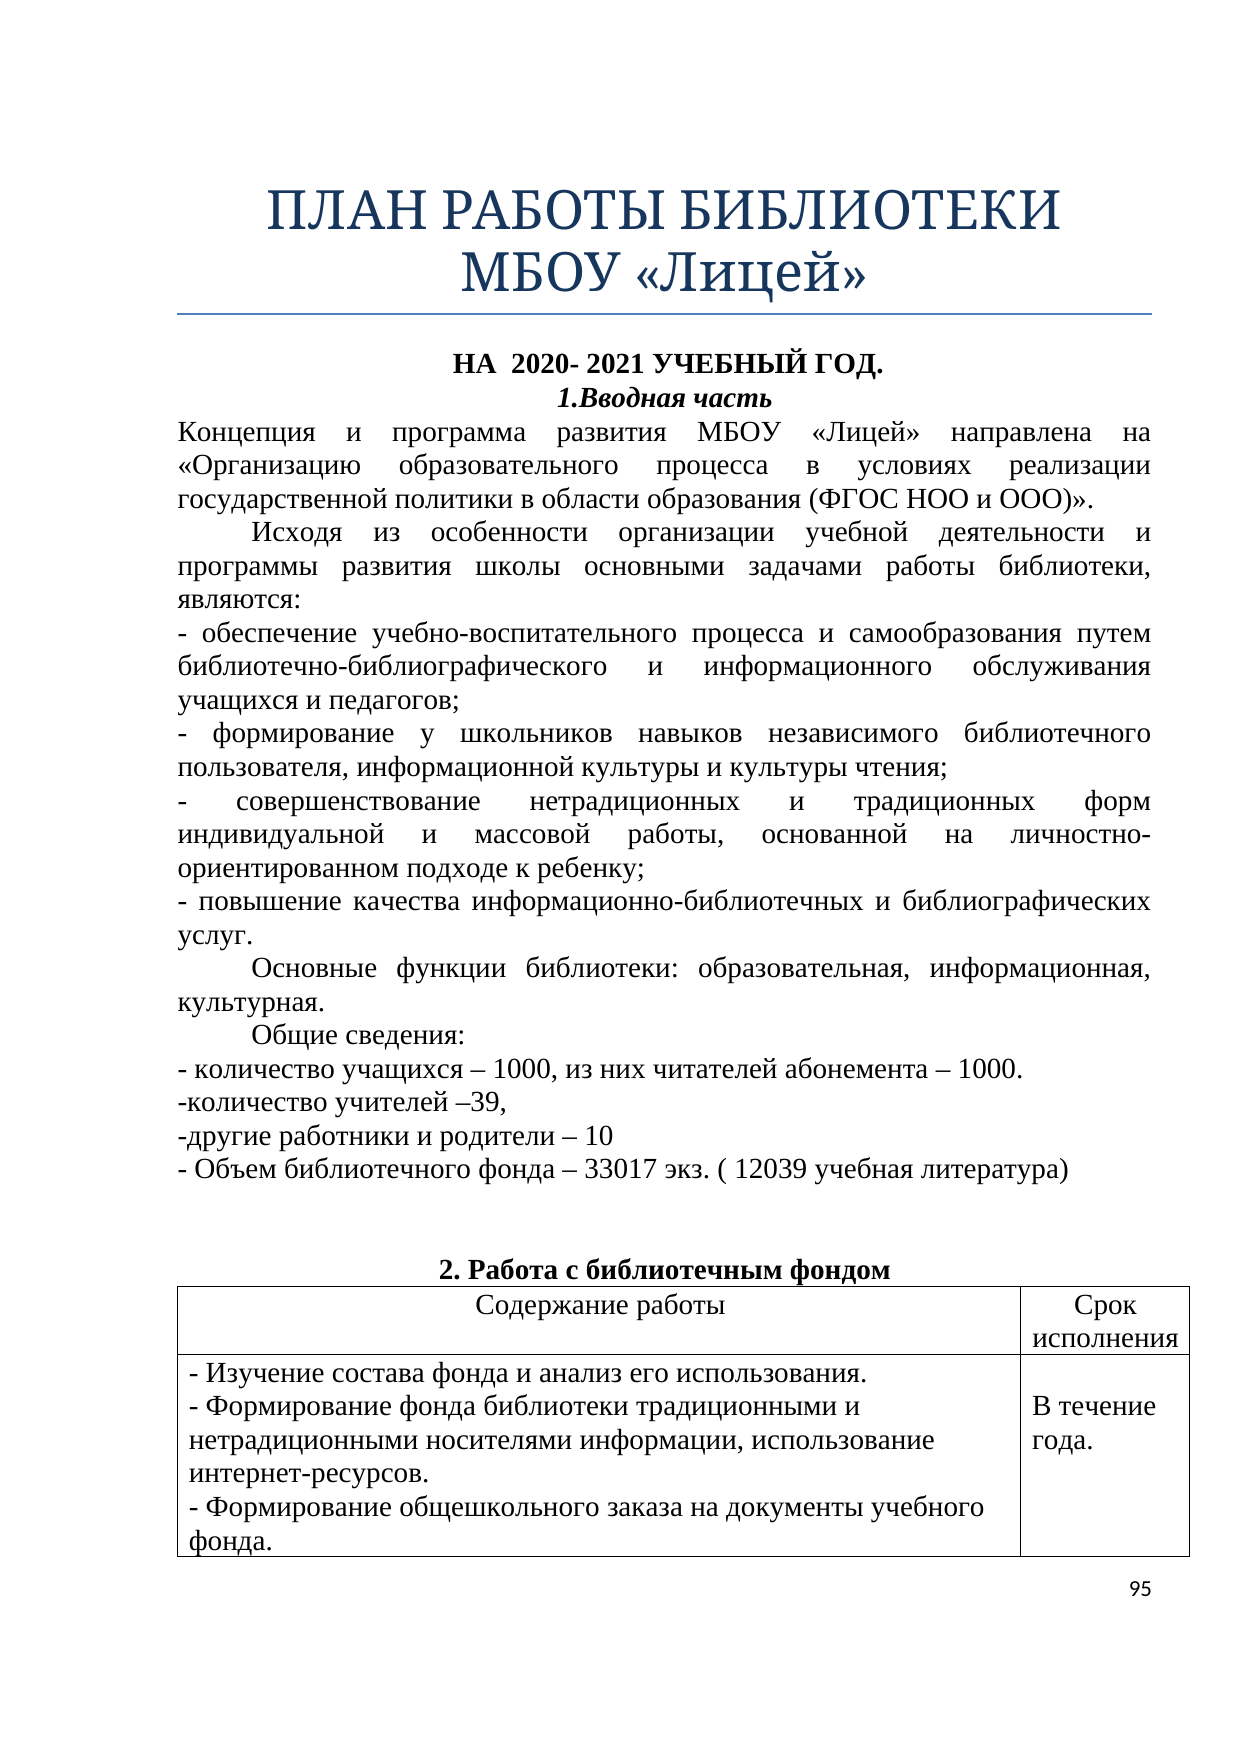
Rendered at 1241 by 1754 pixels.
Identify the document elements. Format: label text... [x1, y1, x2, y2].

text Общие сведения: [177, 1017, 1152, 1051]
text Исходя из особенности организации учебной деятельности и программы развития школы основными задачами работы библиотеки, являются: [177, 514, 1152, 615]
text -другие работники и родители – 10 [177, 1118, 1152, 1152]
text - повышение качества информационно-библиотечных и библиографических услуг. [177, 883, 1152, 950]
text - количество учащихся – 1000, из них читателей абонемента – 1000. [177, 1051, 1152, 1084]
text -количество учителей –39, [177, 1084, 1152, 1118]
text - формирование у школьников навыков независимого библиотечного пользователя, информационной культуры и культуры чтения; [177, 716, 1152, 783]
text - Объем библиотечного фонда – 33017 экз. ( 12039 учебная литература) [177, 1152, 1152, 1185]
text - обеспечение учебно-воспитательного процесса и самообразования путем библиотечно-библиографического и информационного обслуживания учащихся и педагогов; [177, 615, 1152, 716]
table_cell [178, 1355, 1020, 1556]
text НА 2020- 2021 УЧЕБНЫЙ ГОД. [177, 347, 1152, 380]
text 2. Работа с библиотечным фондом [177, 1252, 1152, 1286]
text Концепция и программа развития МБОУ «Лицей» направлена на «Организацию образовательного процесса в условиях реализации государственной политики в области образования (ФГОС НОО и ООО)». [177, 414, 1152, 514]
title ПЛАН РАБОТЫ БИБЛИОТЕКИ МБОУ «Лицей» [177, 180, 1152, 313]
text Основные функции библиотеки: образовательная, информационная, культурная. [177, 950, 1152, 1017]
text - совершенствование нетрадиционных и традиционных форм индивидуальной и массовой работы, основанной на личностно-ориентированном подходе к ребенку; [177, 783, 1152, 883]
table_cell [1021, 1355, 1189, 1556]
text 1.Вводная часть [177, 380, 1152, 414]
table_header Срок исполнения [1021, 1287, 1189, 1354]
table_header Содержание работы [178, 1287, 1020, 1354]
